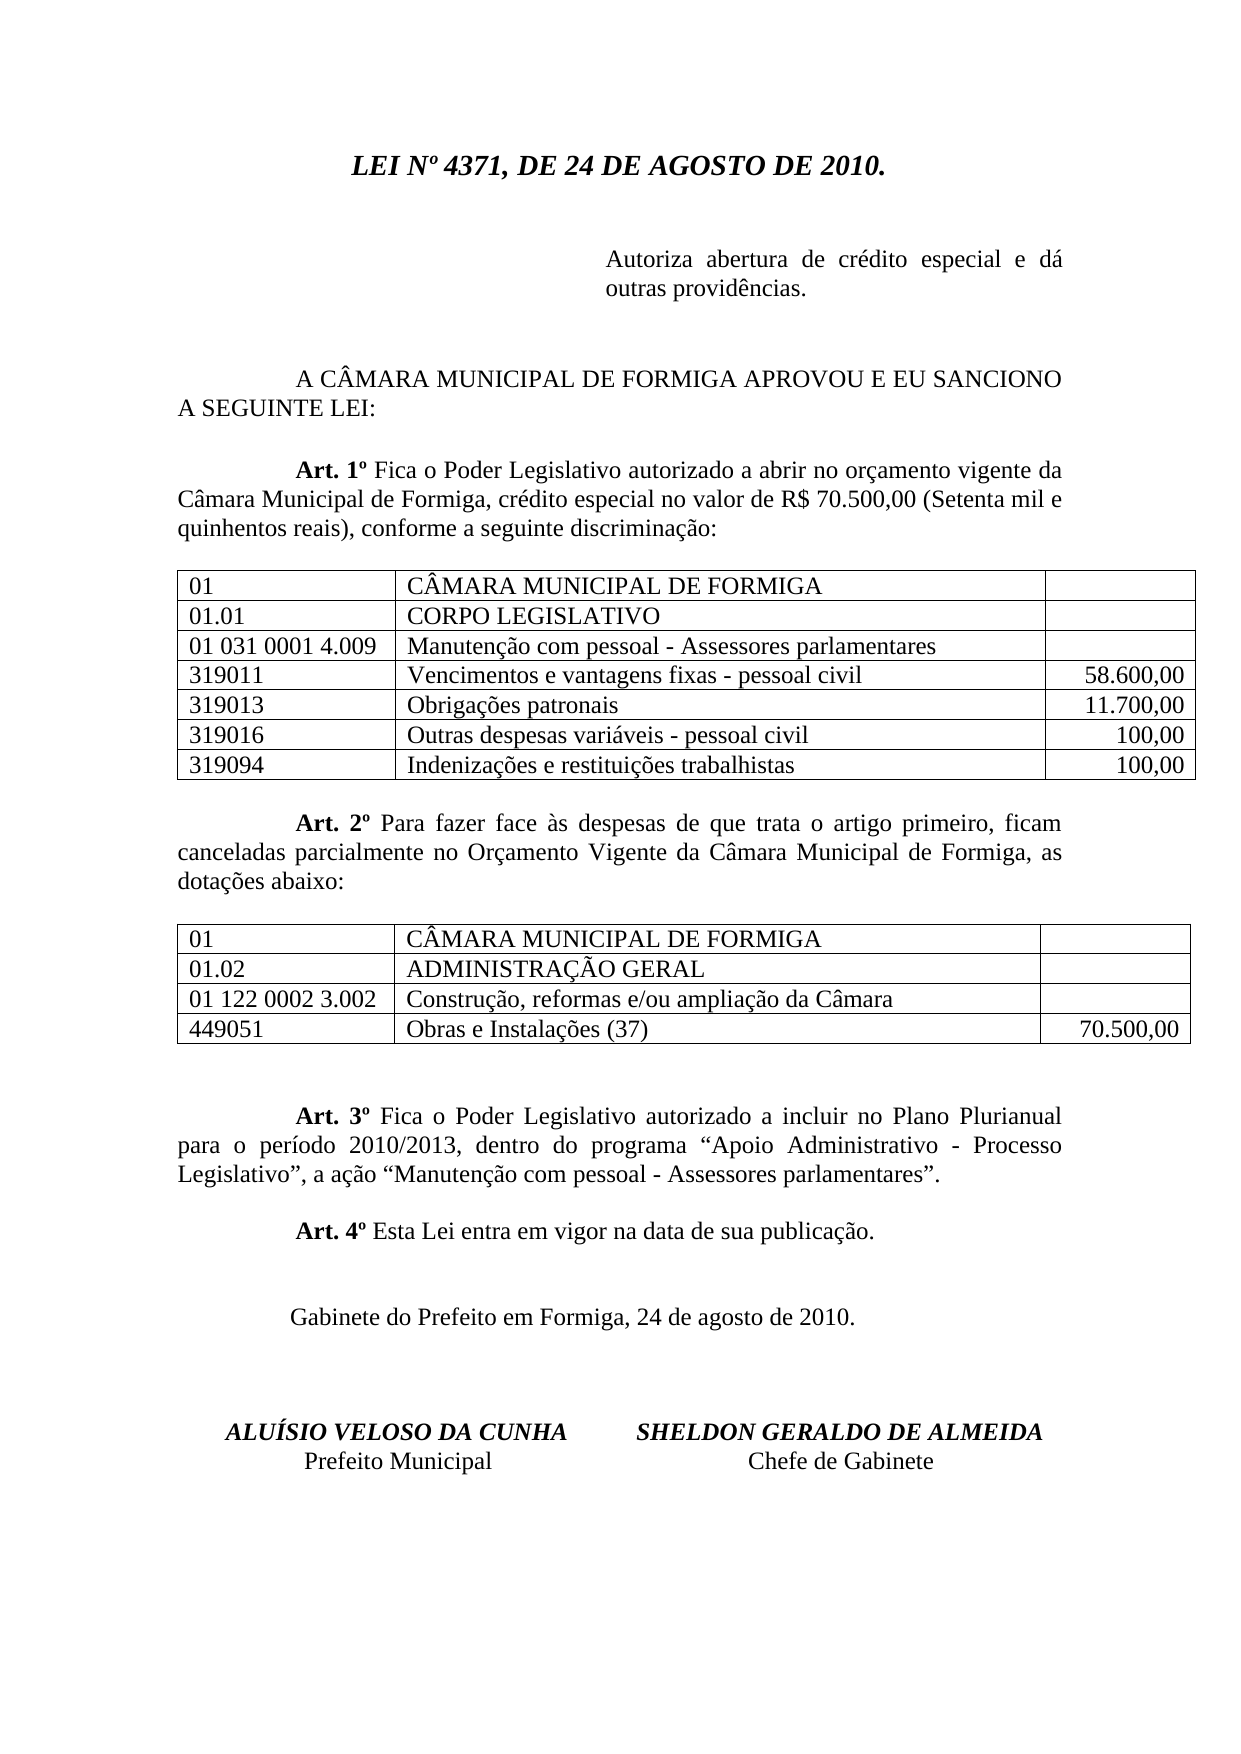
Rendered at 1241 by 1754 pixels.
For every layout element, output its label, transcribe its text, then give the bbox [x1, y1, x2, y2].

table_cell 11.700,00 [1046, 690, 1195, 719]
text Art. 2º Para fazer face às despesas de que trata o artigo primeiro, ficam canceladas parcialmente no Orçamento Vigente da Câmara Municipal de Formiga, as dotações abaixo: [177, 808, 1063, 895]
table_cell Manutenção com pessoal - Assessores parlamentares [396, 631, 1045, 659]
text Art. 1º Fica o Poder Legislativo autorizado a abrir no orçamento vigente da Câmara Municipal de Formiga, crédito especial no valor de R$ 70.500,00 (Setenta mil e quinhentos reais), conforme a seguinte discriminação: [177, 455, 1063, 541]
table_cell [1041, 954, 1190, 983]
table_header CÂMARA MUNICIPAL DE FORMIGA [395, 925, 1040, 953]
table_cell Construção, reformas e/ou ampliação da Câmara [395, 984, 1040, 1013]
table_cell 449051 [178, 1014, 394, 1043]
table_cell [1041, 984, 1190, 1013]
text Art. 3º Fica o Poder Legislativo autorizado a incluir no Plano Plurianual para o período 2010/2013, dentro do programa “Apoio Administrativo - Processo Legislativo”, a ação “Manutenção com pessoal - Assessores parlamentares”. [177, 1101, 1063, 1187]
table_header [1046, 571, 1195, 600]
table_cell CORPO LEGISLATIVO [396, 601, 1045, 630]
table_cell Indenizações e restituições trabalhistas [396, 750, 1045, 779]
table_cell 319011 [178, 661, 395, 689]
table_cell 01 031 0001 4.009 [178, 631, 395, 659]
text Autoriza abertura de crédito especial e dá outras providências. [605, 244, 1063, 302]
text Art. 4º Esta Lei entra em vigor na data de sua publicação. [177, 1216, 1063, 1245]
table_cell Obrigações patronais [396, 690, 1045, 719]
table_header [1041, 925, 1190, 953]
table_header 01 [178, 925, 394, 953]
table_cell 01.02 [178, 954, 394, 983]
table_cell 100,00 [1046, 720, 1195, 749]
table_cell [1046, 631, 1195, 659]
table_cell [1046, 601, 1195, 630]
table_header 01 [178, 571, 395, 600]
table_cell ADMINISTRAÇÃO GERAL [395, 954, 1040, 983]
table_cell Obras e Instalações (37) [395, 1014, 1040, 1043]
table_cell 100,00 [1046, 750, 1195, 779]
table_header ALUÍSIO VELOSO DA CUNHA Prefeito Municipal [177, 1418, 619, 1475]
table_cell 319013 [178, 690, 395, 719]
table_cell 01 122 0002 3.002 [178, 984, 394, 1013]
table_cell 58.600,00 [1046, 661, 1195, 689]
table_cell 70.500,00 [1041, 1014, 1190, 1043]
table_cell 319094 [178, 750, 395, 779]
table_cell 01.01 [178, 601, 395, 630]
table_header SHELDON GERALDO DE ALMEIDA Chefe de Gabinete [619, 1418, 1063, 1475]
table_cell 319016 [178, 720, 395, 749]
text Gabinete do Prefeito em Formiga, 24 de agosto de 2010. [177, 1302, 1063, 1331]
table_cell Vencimentos e vantagens fixas - pessoal civil [396, 661, 1045, 689]
text LEI Nº 4371, DE 24 DE AGOSTO DE 2010. [177, 148, 1063, 181]
table_header CÂMARA MUNICIPAL DE FORMIGA [396, 571, 1045, 600]
text A CÂMARA MUNICIPAL DE FORMIGA APROVOU E EU SANCIONO A SEGUINTE LEI: [177, 364, 1063, 422]
table_cell Outras despesas variáveis - pessoal civil [396, 720, 1045, 749]
